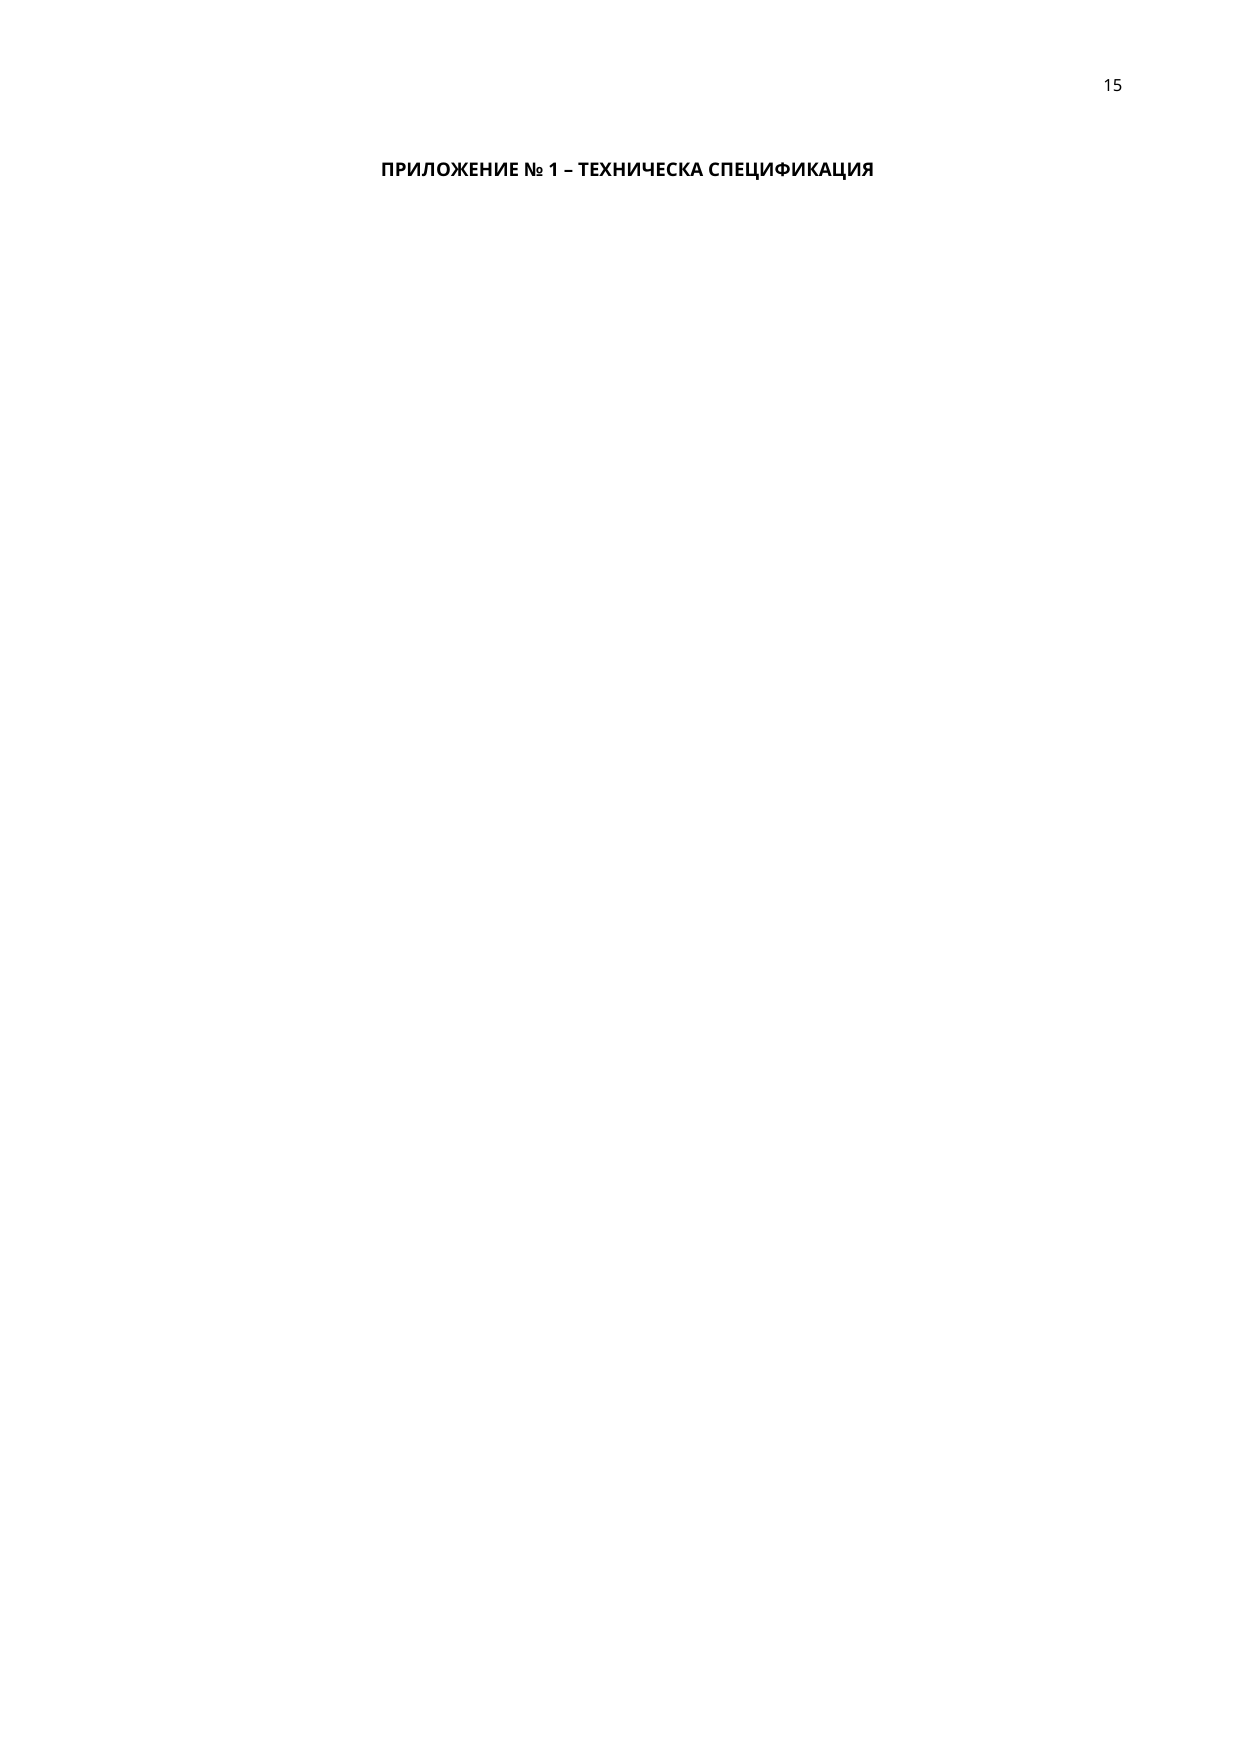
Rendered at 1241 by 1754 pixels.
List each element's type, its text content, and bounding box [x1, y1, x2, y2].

text ПРИЛОЖЕНИЕ № 1 – ТЕХНИЧЕСКА СПЕЦИФИКАЦИЯ [133, 156, 1122, 182]
